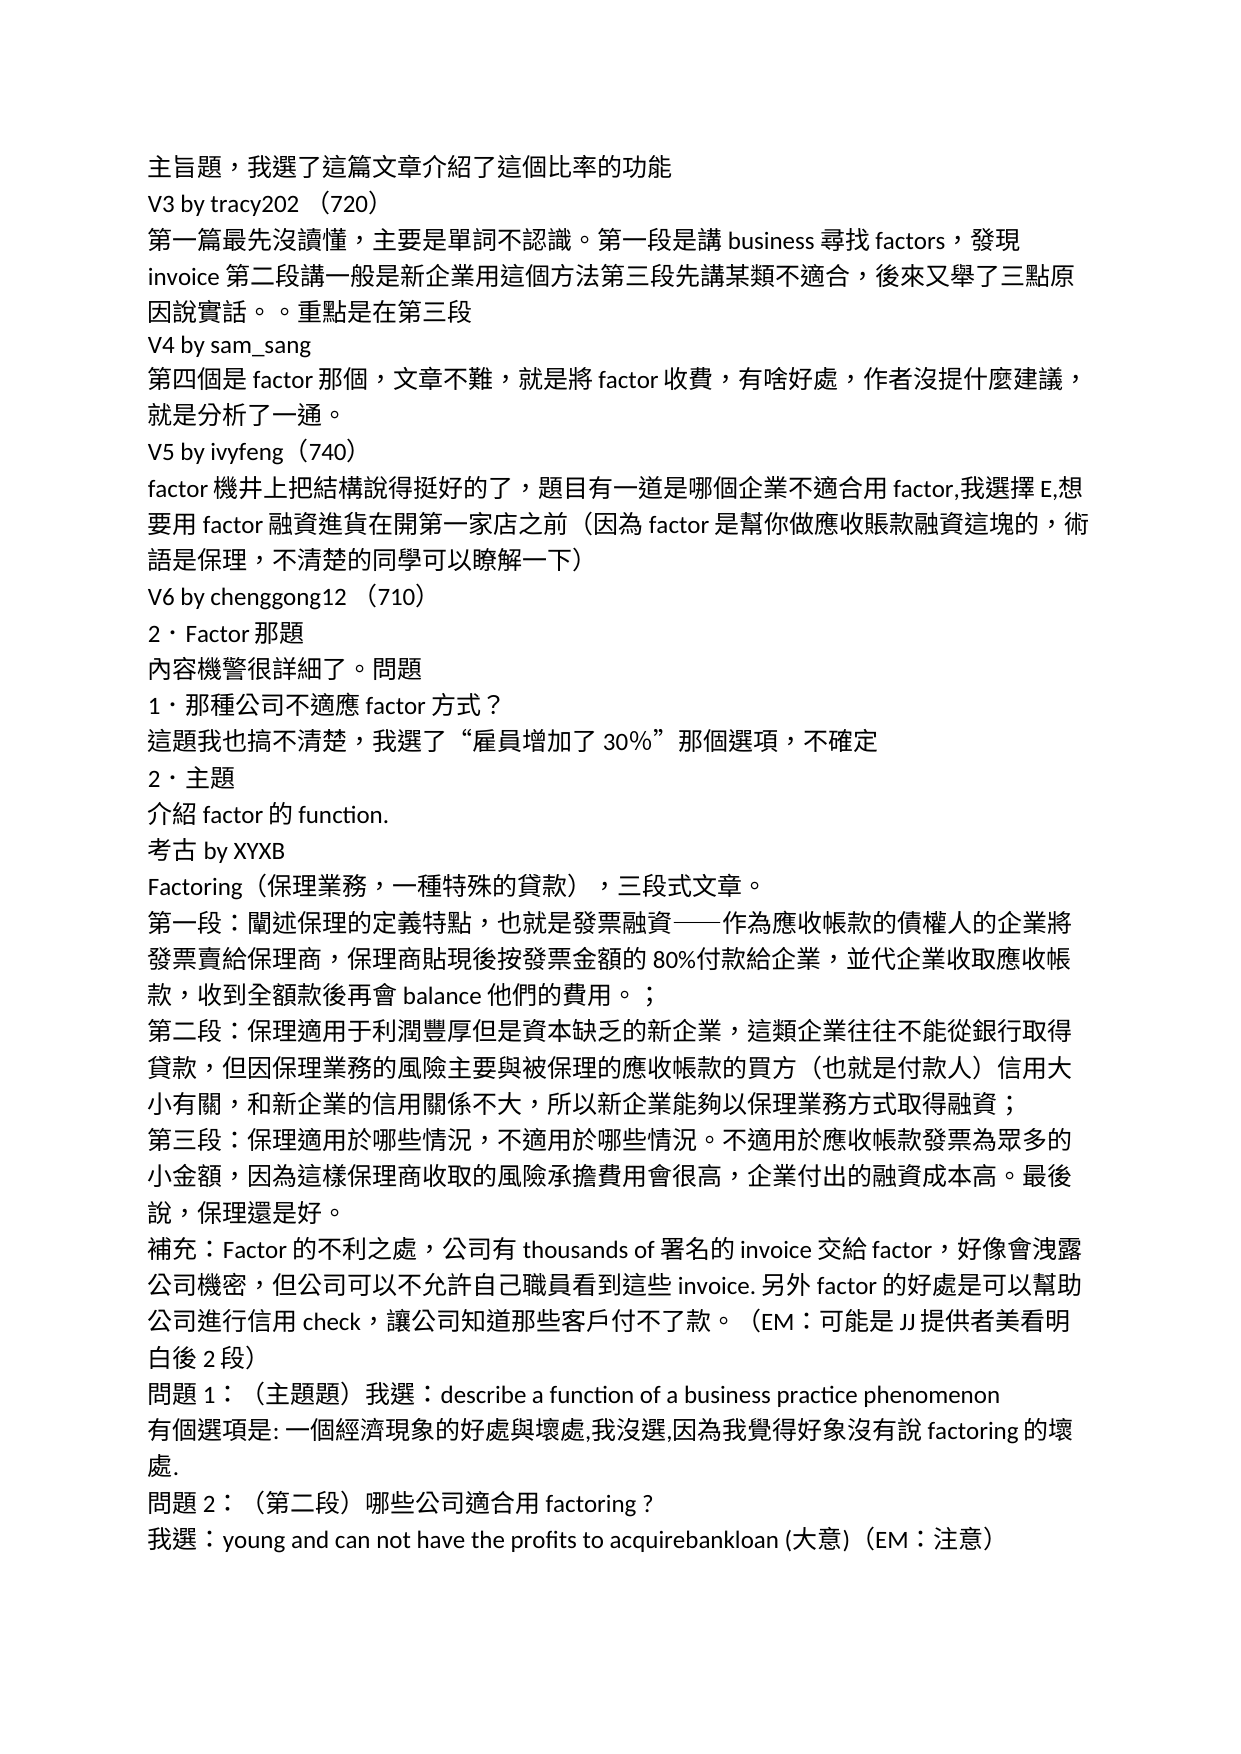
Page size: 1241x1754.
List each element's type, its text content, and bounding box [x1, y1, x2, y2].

text 第一段：闡述保理的定義特點，也就是發票融資——作為應收帳款的債權人的企業將發票賣給保理商，保理商貼現後按發票金額的80%付款給企業，並代企業收取應收帳款，收到全額款後再會balance 他們的費用。； [148, 903, 1093, 1012]
text 2．主題 [148, 758, 1093, 794]
text factor機井上把結構說得挺好的了，題目有一道是哪個企業不適合用factor,我選擇E,想要用factor 融資進貨在開第一家店之前（因為factor是幫你做應收賬款融資這塊的，術語是保理，不清楚的同學可以瞭解一下） [148, 468, 1093, 577]
text V6 by chenggong12 （710） [148, 577, 1093, 613]
text 有個選項是: 一個經濟現象的好處與壞處,我沒選,因為我覺得好象沒有說factoring的壞處. [148, 1411, 1093, 1483]
text 考古 by XYXB [148, 831, 1093, 867]
text 介紹factor的function. [148, 794, 1093, 831]
text Factoring（保理業務，一種特殊的貸款），三段式文章。 [148, 867, 1093, 903]
text 2．Factor那題 [148, 613, 1093, 649]
text 問題1：（主題題）我選：describe a function of a business practice phenomenon [148, 1374, 1093, 1411]
text 問題2：（第二段）哪些公司適合用factoring ? [148, 1483, 1093, 1519]
text V3 by tracy202 （720） [148, 184, 1093, 220]
text 第三段：保理適用於哪些情況，不適用於哪些情況。不適用於應收帳款發票為眾多的小金額，因為這樣保理商收取的風險承擔費用會很高，企業付出的融資成本高。最後說，保理還是好。 [148, 1121, 1093, 1229]
text 這題我也搞不清楚，我選了“雇員增加了30％”那個選項，不確定 [148, 722, 1093, 758]
text 第四個是factor那個，文章不難，就是將factor收費，有啥好處，作者沒提什麼建議，就是分析了一通。 [148, 359, 1093, 432]
text 內容機警很詳細了。問題 [148, 649, 1093, 686]
text 第二段：保理適用于利潤豐厚但是資本缺乏的新企業，這類企業往往不能從銀行取得貸款，但因保理業務的風險主要與被保理的應收帳款的買方（也就是付款人）信用大小有關，和新企業的信用關係不大，所以新企業能夠以保理業務方式取得融資； [148, 1012, 1093, 1121]
text 補充：Factor 的不利之處，公司有thousands of署名的invoice交給factor，好像會洩露公司機密，但公司可以不允許自己職員看到這些invoice. 另外factor的好處是可以幫助公司進行信用check，讓公司知道那些客戶付不了款。（EM：可能是JJ提供者美看明白後2段） [148, 1229, 1093, 1374]
text 1．那種公司不適應factor方式？ [148, 686, 1093, 722]
text V4 by sam_sang [148, 329, 1093, 359]
text 我選：young and can not have the profits to acquirebankloan (大意)（EM：注意） [148, 1519, 1093, 1556]
text 主旨題，我選了這篇文章介紹了這個比率的功能 [148, 148, 1093, 184]
text 第一篇最先沒讀懂，主要是單詞不認識。第一段是講business 尋找factors，發現invoice第二段講一般是新企業用這個方法第三段先講某類不適合，後來又舉了三點原因說實話。。重點是在第三段 [148, 220, 1093, 329]
text V5 by ivyfeng（740） [148, 432, 1093, 468]
